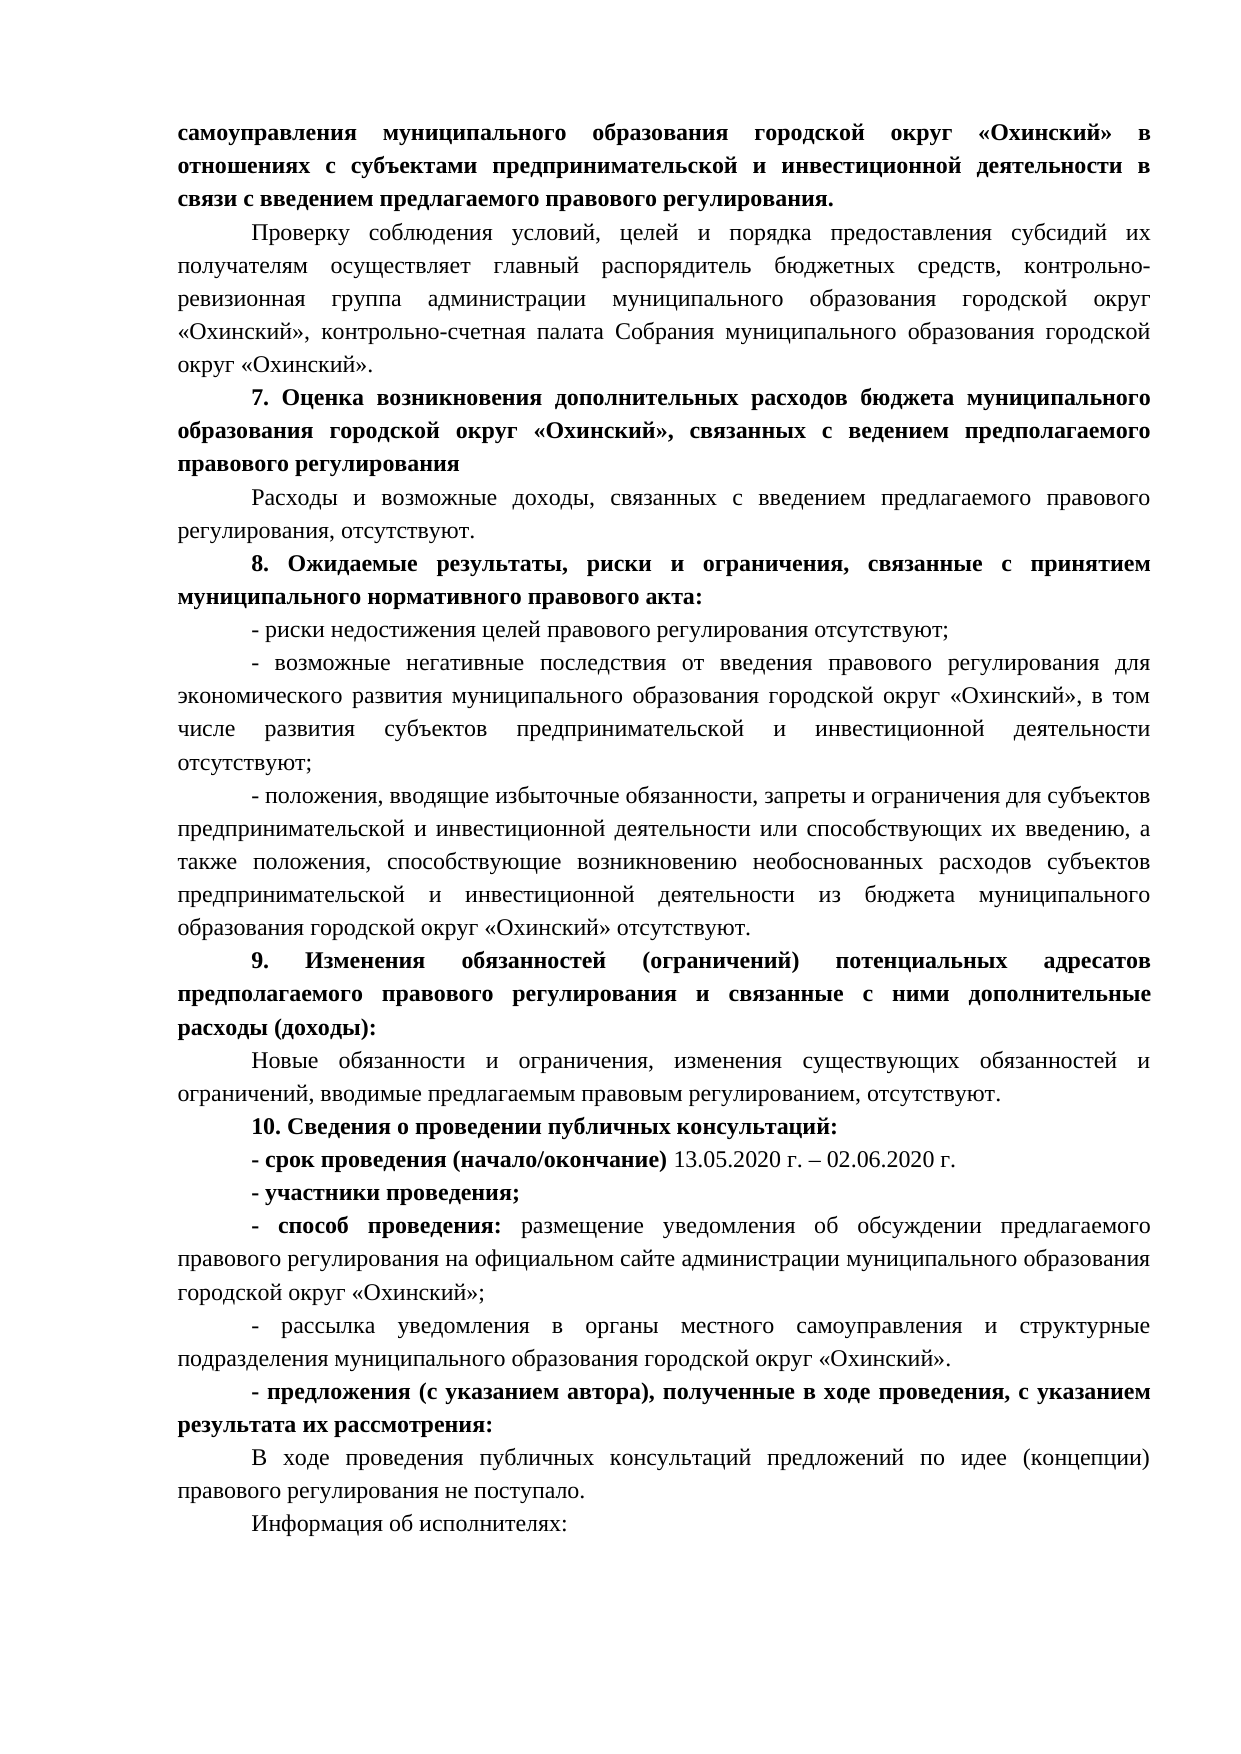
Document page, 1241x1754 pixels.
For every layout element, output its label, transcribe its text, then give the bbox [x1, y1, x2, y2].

text - срок проведения (начало/окончание) 13.05.2020 г. – 02.06.2020 г. [177, 1145, 1152, 1173]
text - способ проведения: размещение уведомления об обсуждении предлагаемого правового регулирования на официальном сайте администрации муниципального образования городской округ «Охинский»; [177, 1211, 1152, 1305]
text - рассылка уведомления в органы местного самоуправления и структурные подразделения муниципального образования городской округ «Охинский». [177, 1311, 1152, 1371]
text В ходе проведения публичных консультаций предложений по идее (концепции) правового регулирования не поступало. [177, 1443, 1152, 1504]
text - положения, вводящие избыточные обязанности, запреты и ограничения для субъектов предпринимательской и инвестиционной деятельности или способствующих их введению, а также положения, способствующие возникновению необоснованных расходов субъектов предпринимательской и инвестиционной деятельности из бюджета муниципального образования городской округ «Охинский» отсутствуют. [177, 781, 1152, 941]
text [177, 118, 1152, 212]
text Проверку соблюдения условий, целей и порядка предоставления субсидий их получателям осуществляет главный распорядитель бюджетных средств, контрольно-ревизионная группа администрации муниципального образования городской округ «Охинский», контрольно-счетная палата Собрания муниципального образования городской округ «Охинский». [177, 217, 1152, 378]
text Новые обязанности и ограничения, изменения существующих обязанностей и ограничений, вводимые предлагаемым правовым регулированием, отсутствуют. [177, 1046, 1152, 1106]
text 9. Изменения обязанностей (ограничений) потенциальных адресатов предполагаемого правового регулирования и связанные с ними дополнительные расходы (доходы): [177, 946, 1152, 1040]
text Информация об исполнителях: [177, 1509, 1152, 1537]
text - участники проведения; [177, 1178, 1152, 1206]
text - возможные негативные последствия от введения правового регулирования для экономического развития муниципального образования городской округ «Охинский», в том числе развития субъектов предпринимательской и инвестиционной деятельности отсутствуют; [177, 648, 1152, 775]
text 10. Сведения о проведении публичных консультаций: [177, 1112, 1152, 1139]
text 8. Ожидаемые результаты, риски и ограничения, связанные с принятием муниципального нормативного правового акта: [177, 549, 1152, 609]
text - предложения (с указанием автора), полученные в ходе проведения, с указанием результата их рассмотрения: [177, 1377, 1152, 1438]
text - риски недостижения целей правового регулирования отсутствуют; [177, 615, 1152, 643]
text 7. Оценка возникновения дополнительных расходов бюджета муниципального образования городской округ «Охинский», связанных с ведением предполагаемого правового регулирования [177, 383, 1152, 477]
text Расходы и возможные доходы, связанных с введением предлагаемого правового регулирования, отсутствуют. [177, 482, 1152, 543]
